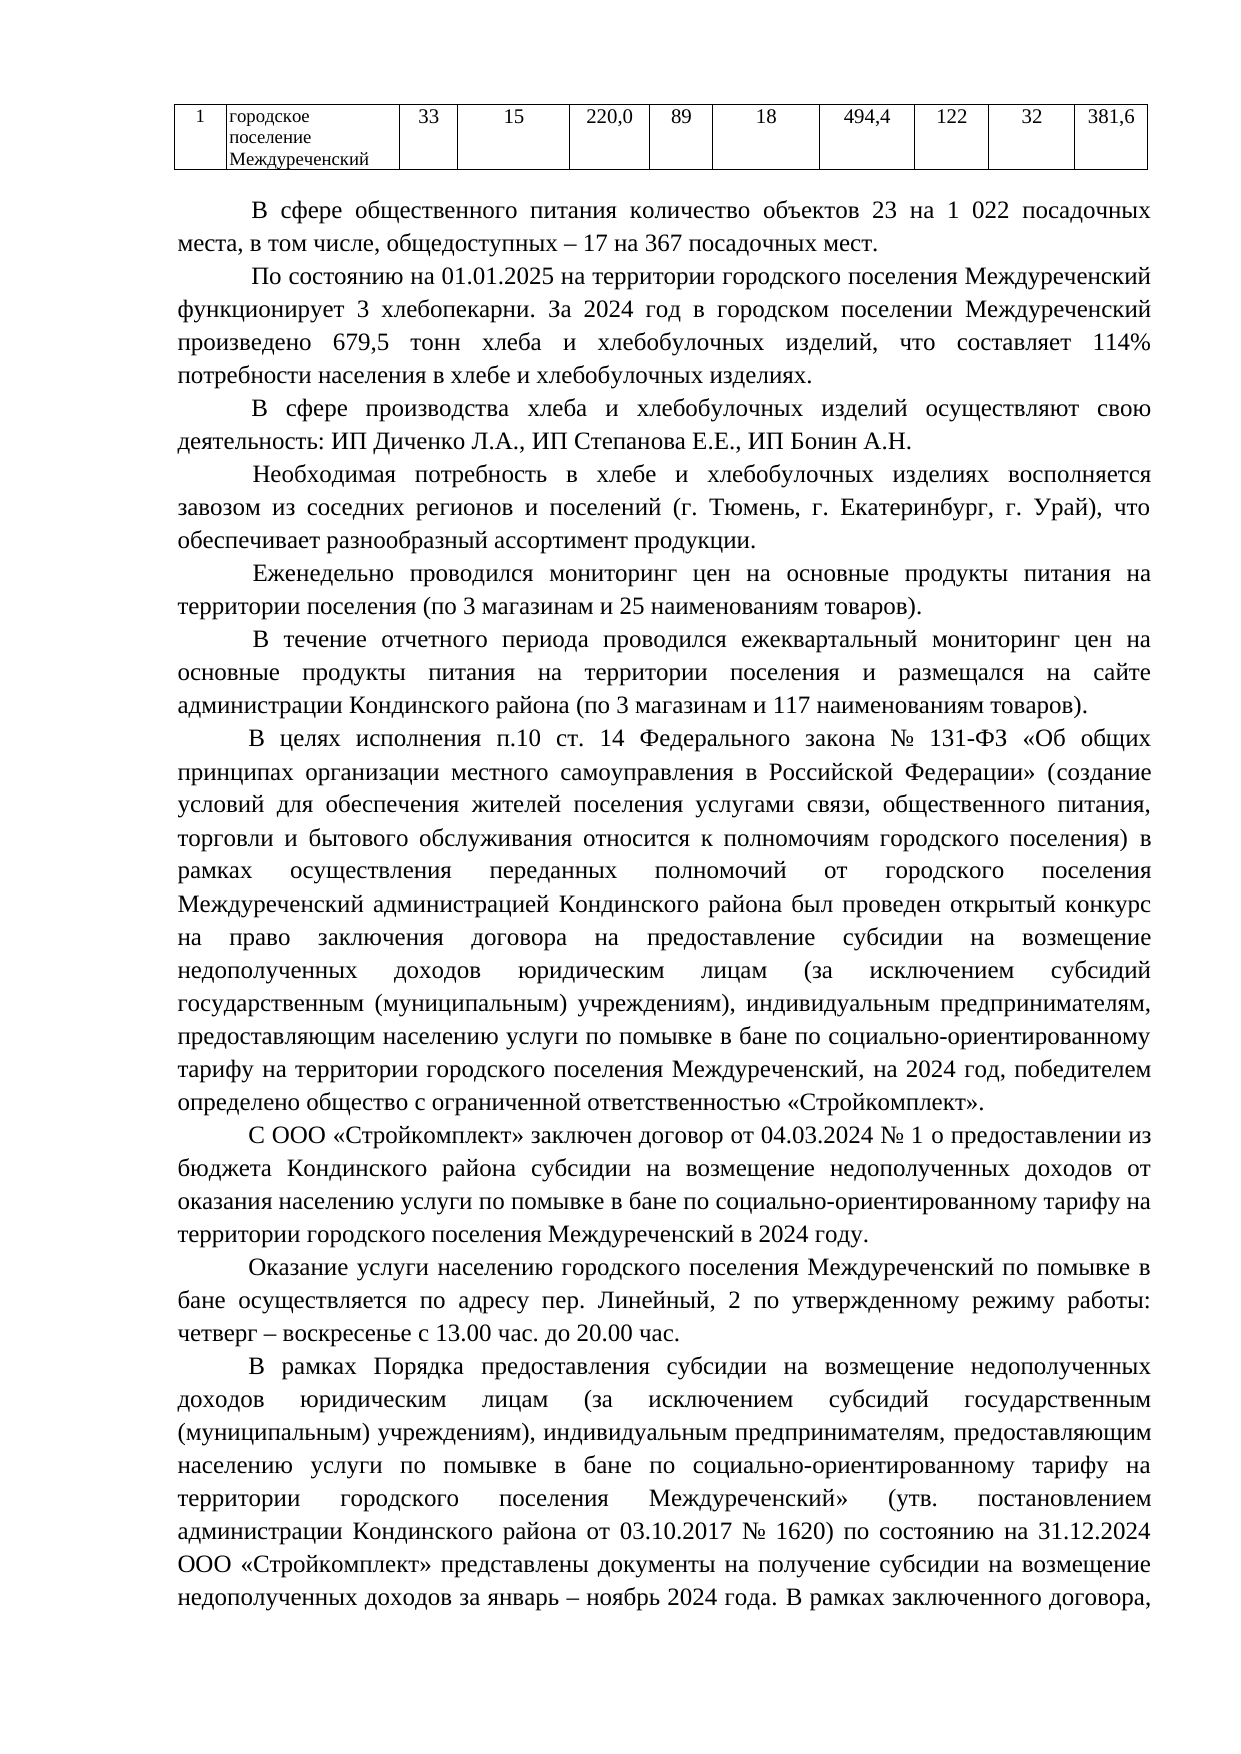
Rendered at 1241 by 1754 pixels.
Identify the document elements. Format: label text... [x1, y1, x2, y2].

table_cell 32 [989, 105, 1074, 169]
table_cell 122 [915, 105, 988, 169]
table_cell 381,6 [1075, 105, 1147, 169]
table_cell 1 [175, 105, 226, 169]
text В течение отчетного периода проводился ежеквартальный мониторинг цен на основные продукты питания на территории поселения и размещался на сайте администрации Кондинского района (по 3 магазинам и 117 наименованиям товаров). [177, 624, 1152, 719]
text Еженедельно проводился мониторинг цен на основные продукты питания на территории поселения (по 3 магазинам и 25 наименованиям товаров). [177, 558, 1152, 620]
table_cell городское поселение Междуреченский [227, 105, 399, 169]
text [177, 1351, 1152, 1611]
text С ООО «Стройкомплект» заключен договор от 04.03.2024 № 1 о предоставлении из бюджета Кондинского района субсидии на возмещение недополученных доходов от оказания населению услуги по помывке в бане по социально-ориентированному тарифу на территории городского поселения Междуреченский в 2024 году. [177, 1120, 1152, 1248]
text В сфере производства хлеба и хлебобулочных изделий осуществляют свою деятельность: ИП Диченко Л.А., ИП Степанова Е.Е., ИП Бонин А.Н. [177, 393, 1152, 455]
table_cell 18 [713, 105, 819, 169]
table_cell 89 [650, 105, 712, 169]
text Необходимая потребность в хлебе и хлебобулочных изделиях восполняется завозом из соседних регионов и поселений (г. Тюмень, г. Екатеринбург, г. Урай), что обеспечивает разнообразный ассортимент продукции. [177, 459, 1152, 554]
text Оказание услуги населению городского поселения Междуреченский по помывке в бане осуществляется по адресу пер. Линейный, 2 по утвержденному режиму работы: четверг – воскресенье с 13.00 час. до 20.00 час. [177, 1252, 1152, 1347]
table_cell 33 [400, 105, 457, 169]
table_cell 494,4 [820, 105, 914, 169]
text По состоянию на 01.01.2025 на территории городского поселения Междуреченский функционирует 3 хлебопекарни. За 2024 год в городском поселении Междуреченский произведено 679,5 тонн хлеба и хлебобулочных изделий, что составляет 114% потребности населения в хлебе и хлебобулочных изделиях. [177, 261, 1152, 389]
table_cell 220,0 [570, 105, 649, 169]
text В целях исполнения п.10 ст. 14 Федерального закона № 131-ФЗ «Об общих принципах организации местного самоуправления в Российской Федерации» (создание условий для обеспечения жителей поселения услугами связи, общественного питания, торговли и бытового обслуживания относится к полномочиям городского поселения) в рамках осуществления переданных полномочий от городского поселения Междуреченский администрацией Кондинского района был проведен открытый конкурс на право заключения договора на предоставление субсидии на возмещение недополученных доходов юридическим лицам (за исключением субсидий государственным (муниципальным) учреждениям), индивидуальным предпринимателям, предоставляющим населению услуги по помывке в бане по социально-ориентированному тарифу на территории городского поселения Междуреченский, на 2024 год, победителем определено общество с ограниченной ответственностью «Стройкомплект». [177, 723, 1152, 1116]
table_cell 15 [458, 105, 569, 169]
text В сфере общественного питания количество объектов 23 на 1 022 посадочных места, в том числе, общедоступных – 17 на 367 посадочных мест. [177, 195, 1152, 257]
